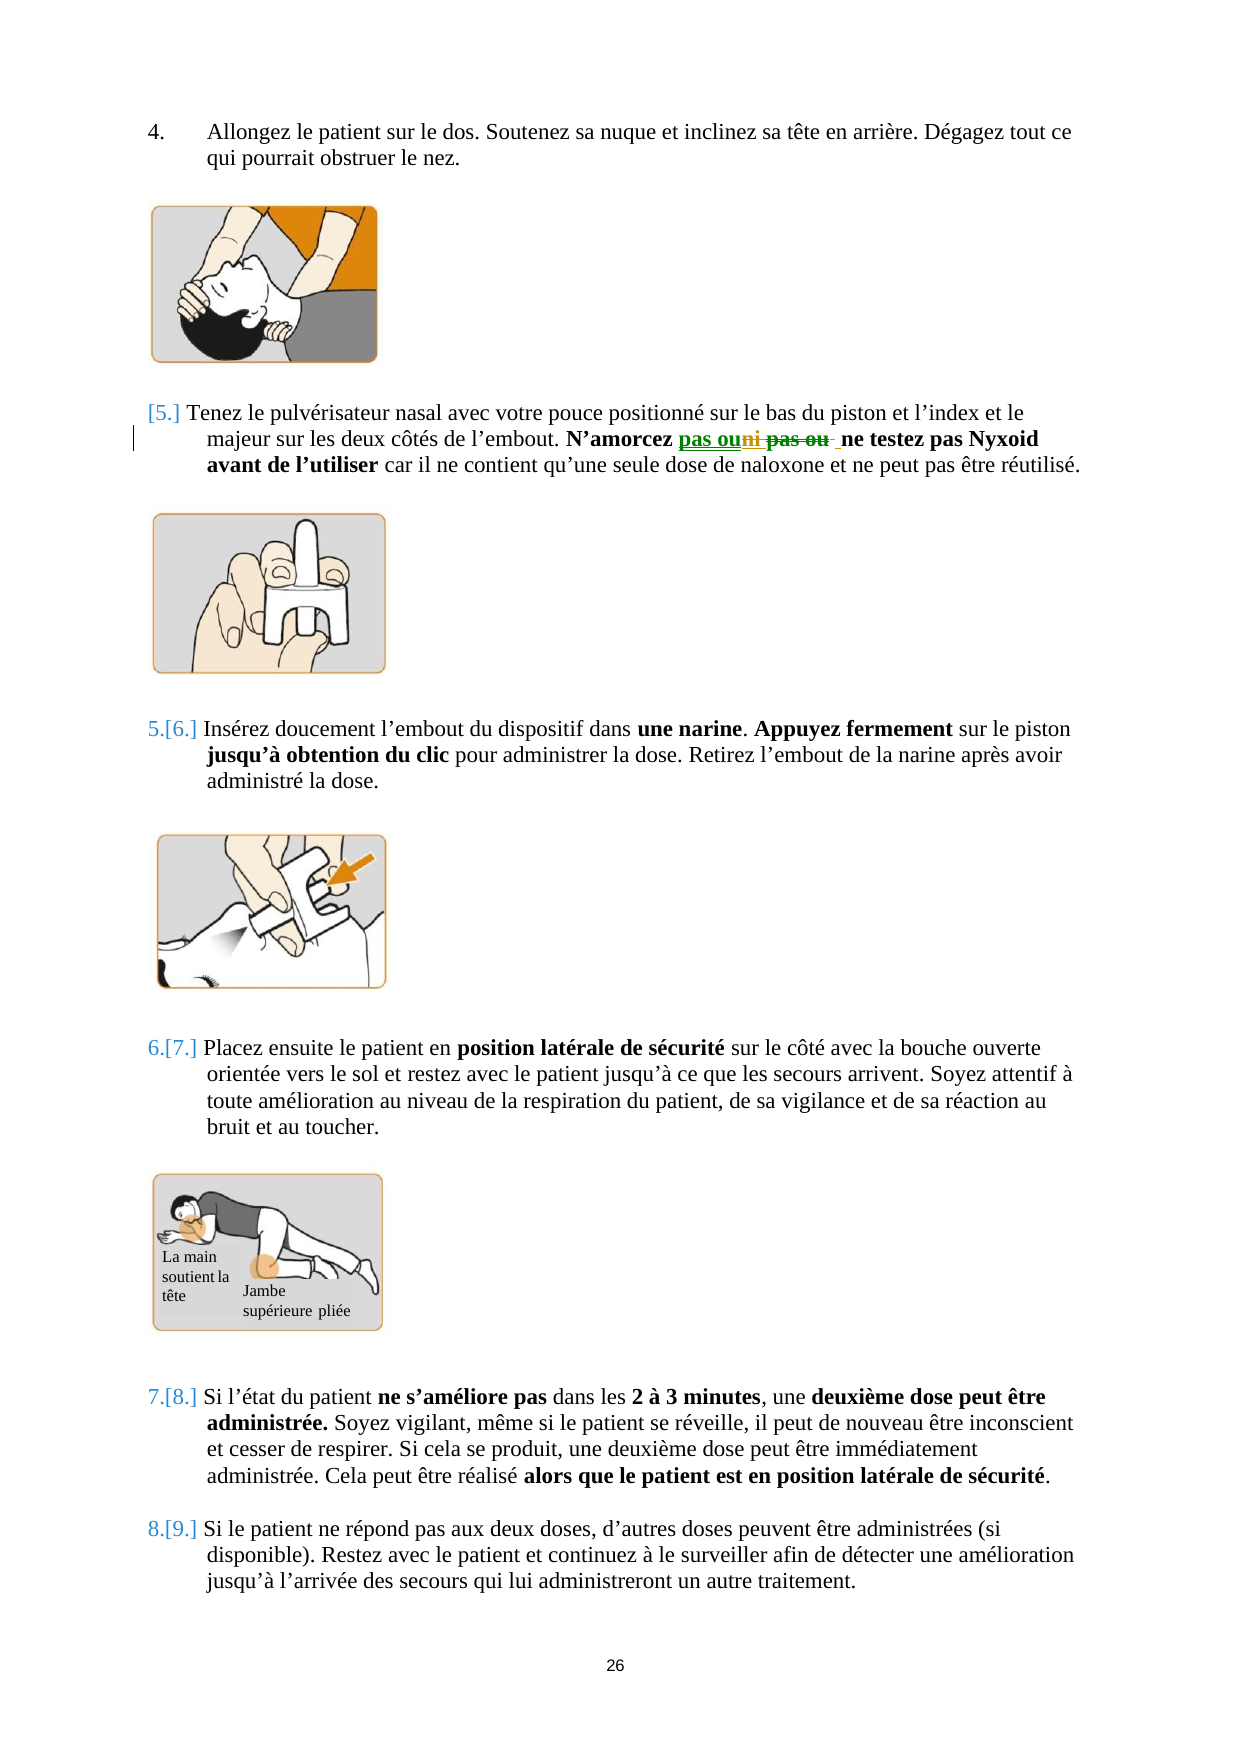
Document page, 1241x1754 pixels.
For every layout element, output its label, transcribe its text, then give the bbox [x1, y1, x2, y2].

picture [147, 820, 412, 1008]
list Placez ensuite le patient en position latérale de sécurité sur le côté avec la bouche ouverte orientée vers le sol et restez avec le patient jusqu’à ce que les secours arrivent. Soyez attentif à toute amélioration au niveau de la respiration du patient, de sa vigilance et de sa réaction au bruit et au toucher. [148, 1034, 1092, 1139]
list Si l’état du patient ne s’améliore pas dans les 2 à 3 minutes, une deuxième dose peut être administrée. Soyez vigilant, même si le patient se réveille, il peut de nouveau être inconscient et cesser de respirer. Si cela se produit, une deuxième dose peut être immédiatement administrée. Cela peut être réalisé alors que le patient est en position latérale de sécurité. [148, 1383, 1092, 1488]
list Si le patient ne répond pas aux deux doses, d’autres doses peuvent être administrées (si disponible). Restez avec le patient et continuez à le surveiller afin de détecter une amélioration jusqu’à l’arrivée des secours qui lui administreront un autre traitement. [148, 1514, 1092, 1594]
list Allongez le patient sur le dos. Soutenez sa nuque et inclinez sa tête en arrière. Dégagez tout ce qui pourrait obstruer le nez. [148, 118, 1092, 171]
picture [147, 197, 384, 373]
list Insérez doucement l’embout du dispositif dans une narine. Appuyez fermement sur le piston jusqu’à obtention du clic pour administrer la dose. Retirez l’embout de la narine après avoir administré la dose. [148, 715, 1092, 794]
picture [147, 503, 392, 689]
list Tenez le pulvérisateur nasal avec votre pouce positionné sur le bas du piston et l’index et le majeur sur les deux côtés de l’embout. N’amorcez ne testez pas Nyxoid avant de l’utiliser car il ne contient qu’une seule dose de naloxone et ne peut pas être réutilisé. [148, 398, 1092, 478]
picture [148, 1165, 395, 1343]
